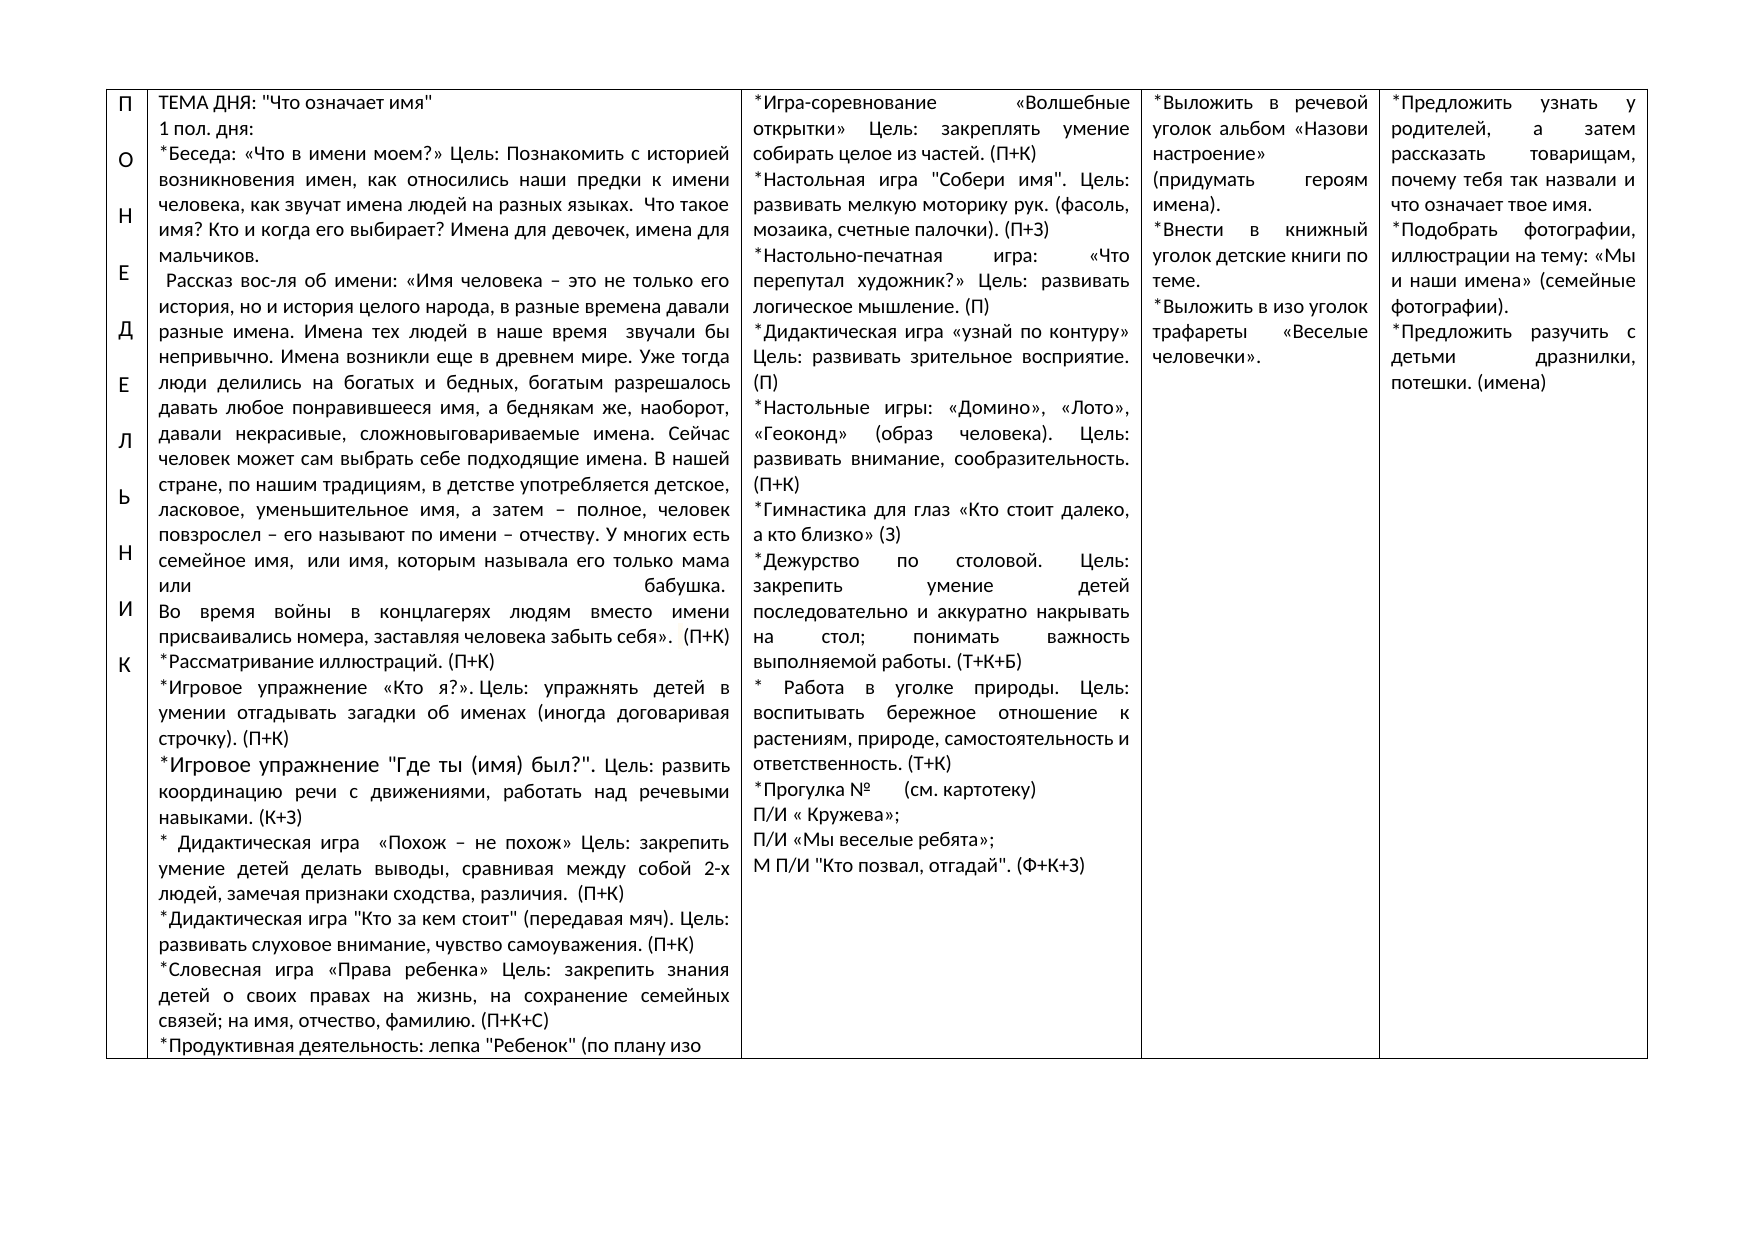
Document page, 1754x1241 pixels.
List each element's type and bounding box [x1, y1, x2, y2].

table_header [1380, 90, 1647, 1058]
table_header [1142, 90, 1379, 1058]
table_header [107, 90, 147, 1058]
table_header [148, 90, 741, 1058]
table_header [742, 90, 1141, 1058]
